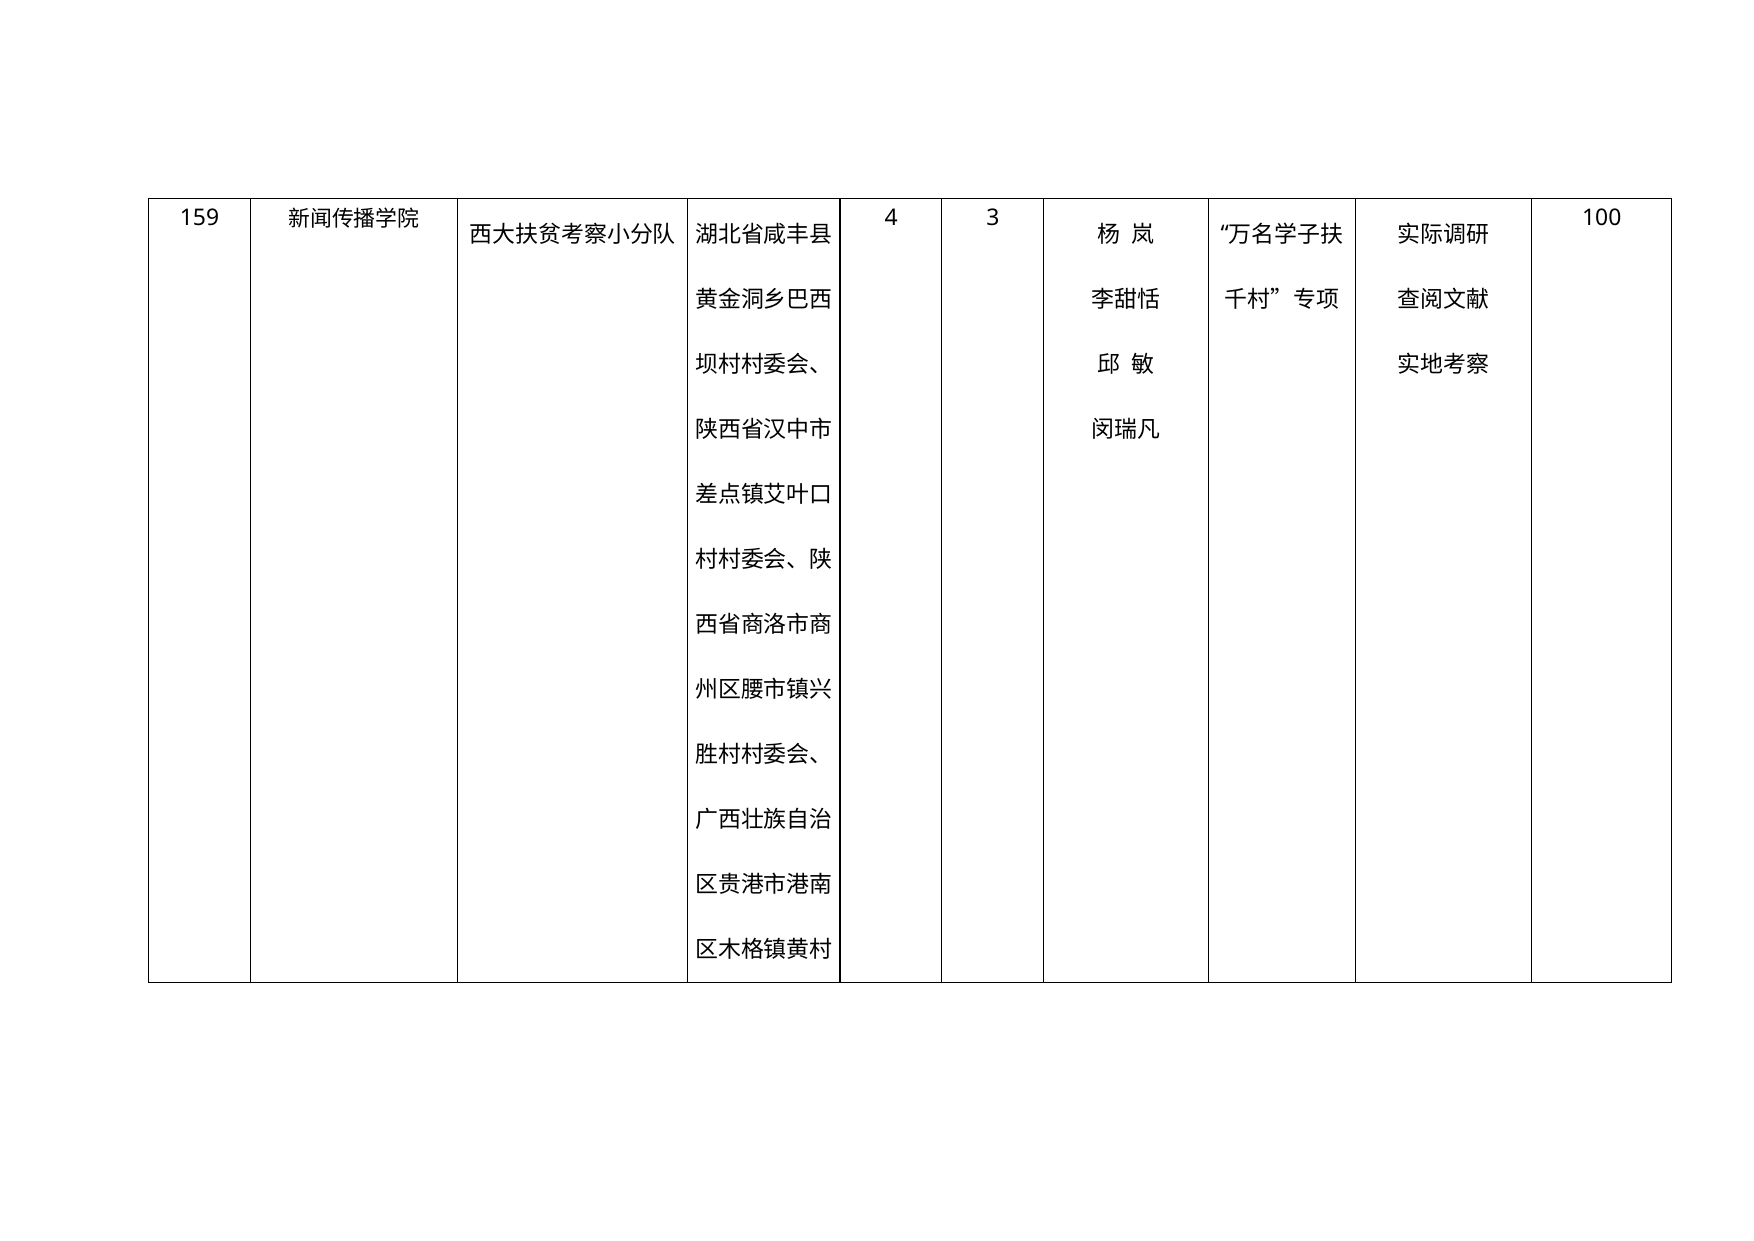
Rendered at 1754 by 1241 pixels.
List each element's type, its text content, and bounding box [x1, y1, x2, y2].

table_cell 159 [149, 199, 250, 982]
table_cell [688, 199, 839, 982]
table_cell 杨 岚 李甜恬 邱 敏 闵瑞凡 [1044, 199, 1208, 982]
table_cell 西大扶贫考察小分队 [458, 199, 687, 982]
table_cell 新闻传播学院 [251, 199, 457, 982]
table_cell 100 [1532, 199, 1671, 982]
table_cell 3 [942, 199, 1043, 982]
table_cell 实际调研 查阅文献 实地考察 [1356, 199, 1531, 982]
table_cell 4 [841, 199, 941, 982]
table_cell “万名学子扶千村”专项 [1209, 199, 1355, 982]
